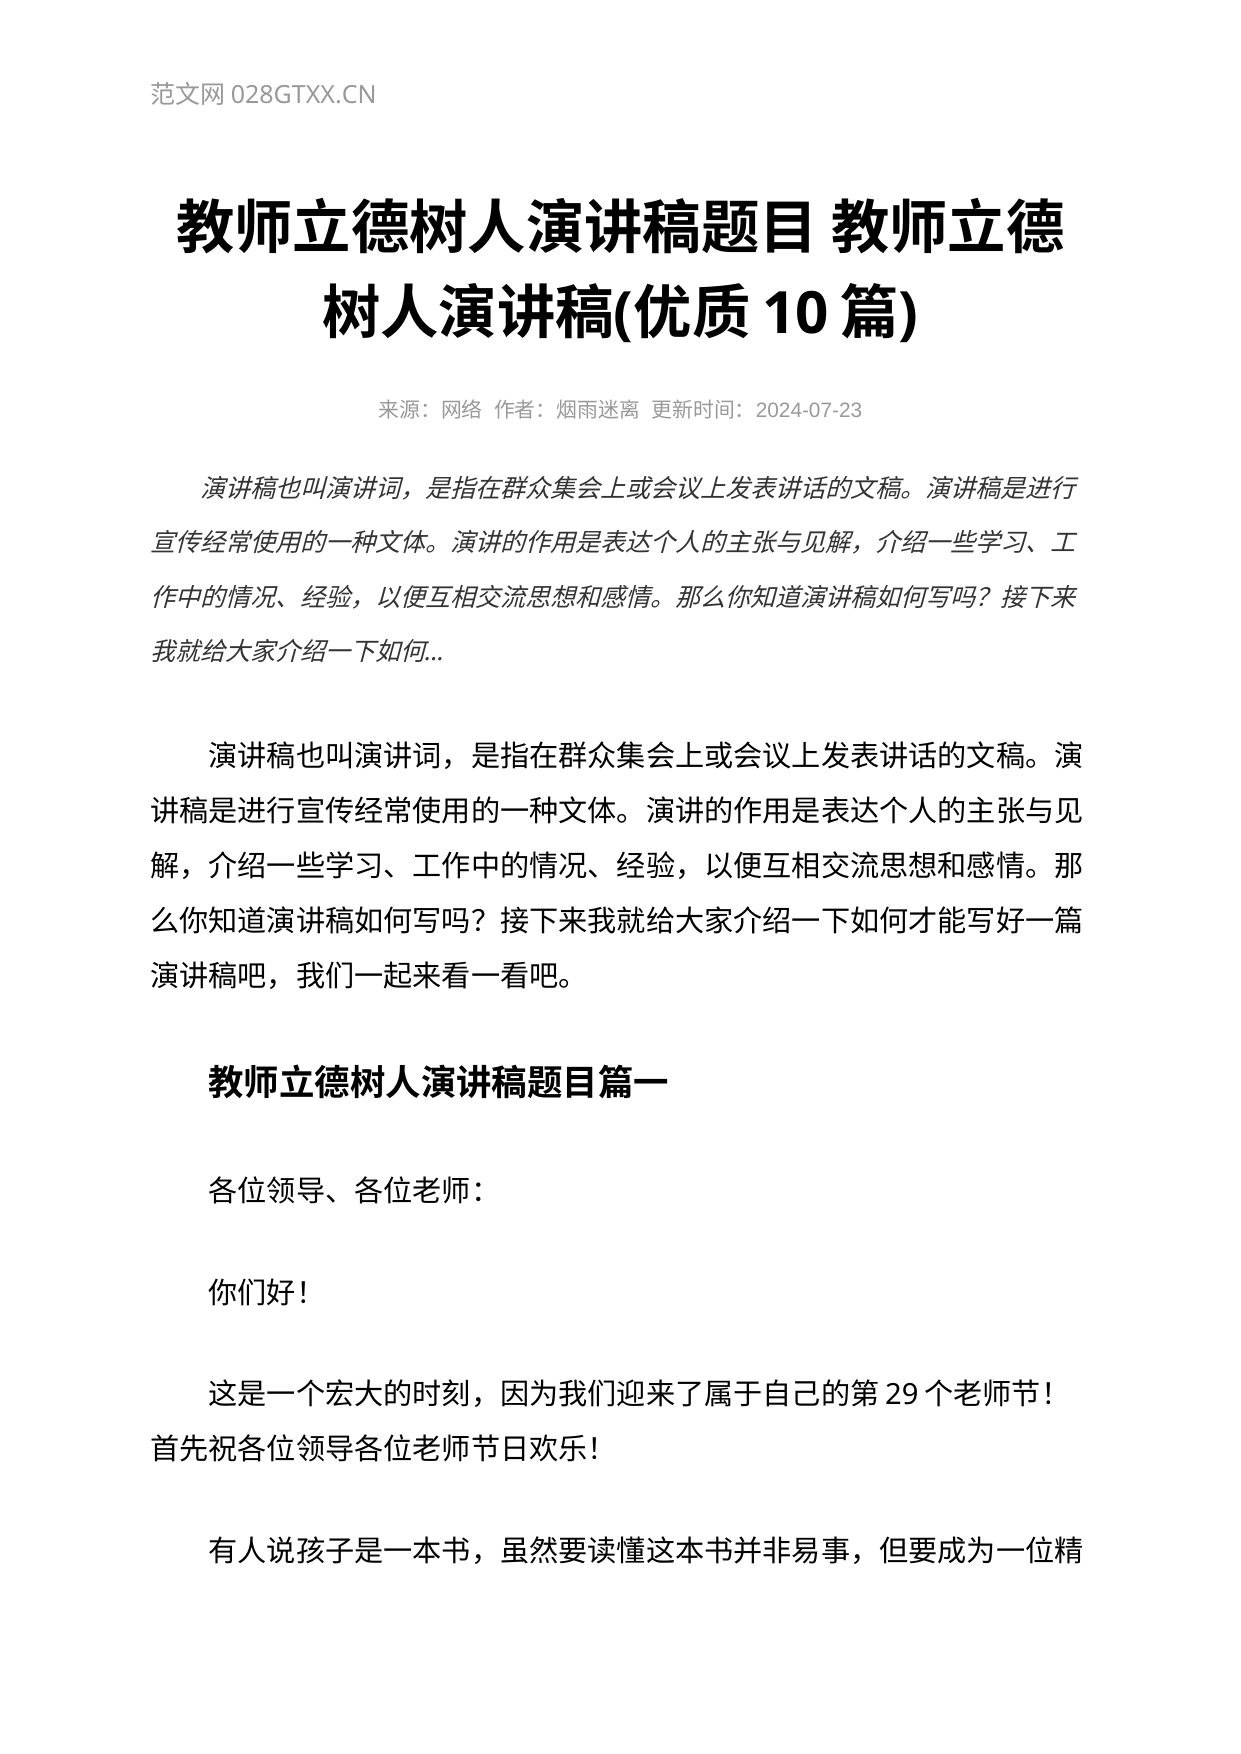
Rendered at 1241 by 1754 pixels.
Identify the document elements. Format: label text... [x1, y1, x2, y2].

text 这是一个宏大的时刻，因为我们迎来了属于自己的第29个老师节！首先祝各位领导各位老师节日欢乐！ [150, 1371, 1090, 1468]
text 各位领导、各位老师： [150, 1167, 1090, 1210]
text 演讲稿也叫演讲词，是指在群众集会上或会议上发表讲话的文稿。演讲稿是进行宣传经常使用的一种文体。演讲的作用是表达个人的主张与见解，介绍一些学习、工作中的情况、经验，以便互相交流思想和感情。那么你知道演讲稿如何写吗？接下来我就给大家介绍一下如何才能写好一篇演讲稿吧，我们一起来看一看吧。 [150, 733, 1090, 994]
text 教师立德树人演讲稿题目篇一 [150, 1054, 1090, 1105]
text 你们好！ [150, 1269, 1090, 1311]
text 来源：网络 作者：烟雨迷离 更新时间：2024-07-23 [150, 397, 1090, 421]
text 演讲稿也叫演讲词，是指在群众集会上或会议上发表讲话的文稿。演讲稿是进行宣传经常使用的一种文体。演讲的作用是表达个人的主张与见解，介绍一些学习、工作中的情况、经验，以便互相交流思想和感情。那么你知道演讲稿如何写吗？接下来我就给大家介绍一下如何... [150, 468, 1090, 668]
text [150, 1528, 1090, 1570]
subtitle 教师立德树人演讲稿题目 教师立德树人演讲稿(优质10篇) [150, 181, 1090, 351]
